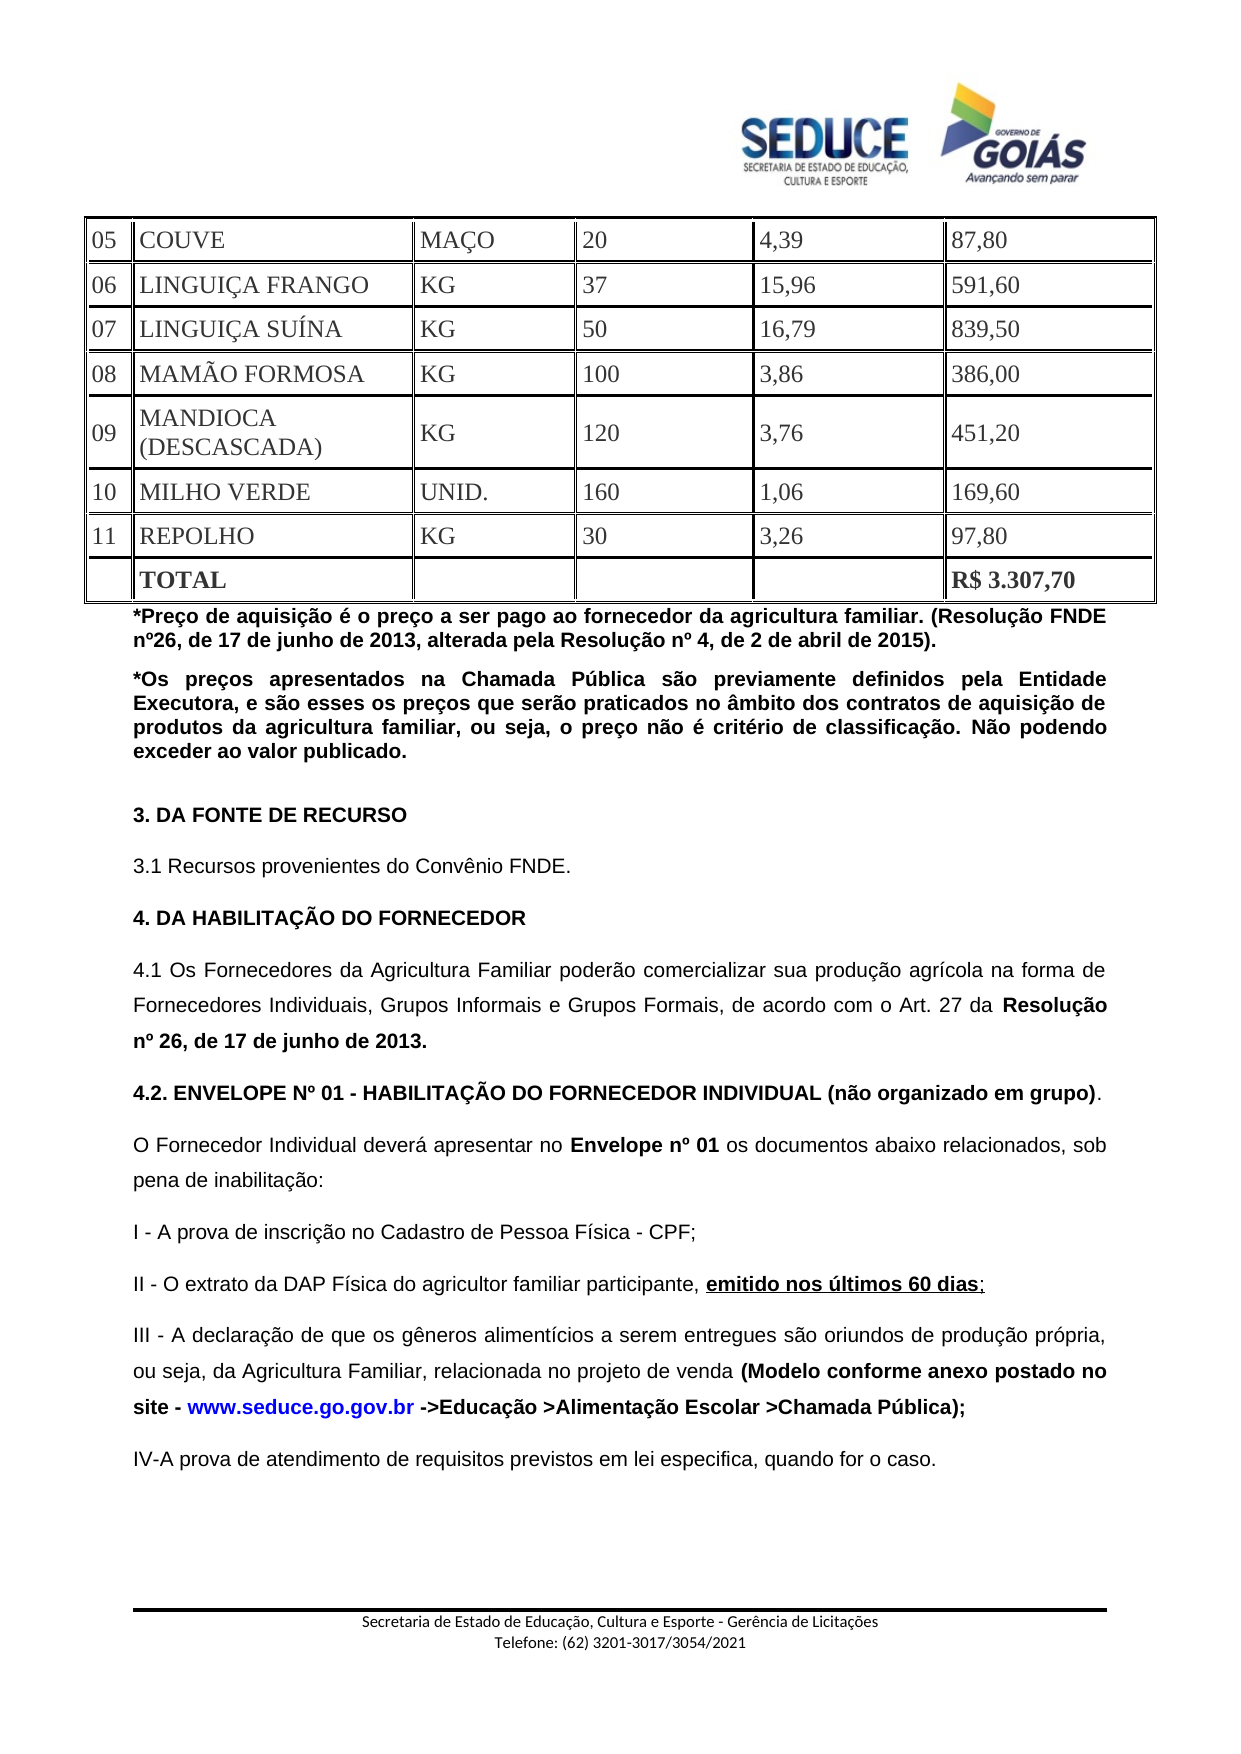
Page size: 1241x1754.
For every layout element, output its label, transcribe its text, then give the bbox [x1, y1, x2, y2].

table_cell 1,06 [755, 470, 943, 512]
table_cell 97,80 [945, 512, 1155, 556]
table_cell KG [415, 397, 574, 467]
table_cell UNID. [415, 470, 574, 512]
table_cell 120 [577, 397, 752, 467]
table_cell [753, 556, 945, 601]
table_cell 10 [87, 467, 131, 512]
table_cell 3,26 [755, 515, 943, 556]
table_cell 50 [577, 308, 752, 349]
table_cell TOTAL [133, 559, 413, 601]
table_cell 37 [577, 264, 752, 305]
table_cell 4,39 [753, 218, 945, 260]
table_cell [87, 556, 133, 601]
table_cell 100 [577, 353, 752, 394]
table_cell 451,20 [947, 394, 1154, 467]
table_cell [414, 559, 576, 601]
table_cell MILHO VERDE [135, 470, 412, 512]
table_cell KG [415, 353, 574, 394]
table_cell KG [415, 515, 574, 556]
text 4.1 Os Fornecedores da Agricultura Familiar poderão comercializar sua produção agrícola na forma de Fornecedores Individuais, Grupos Informais e Grupos Formais, de acordo com o Art. 27 da Resolução nº 26, de 17 de junho de 2013. [133, 957, 1107, 1053]
table_cell 160 [577, 470, 752, 512]
text O Fornecedor Individual deverá apresentar no Envelope nº 01 os documentos abaixo relacionados, sob pena de inabilitação: [133, 1132, 1107, 1192]
text *Preço de aquisição é o preço a ser pago ao fornecedor da agricultura familiar. (Resolução FNDE nº26, de 17 de junho de 2013, alterada pela Resolução nº 4, de 2 de abril de 2015). [133, 604, 1107, 652]
table_cell 20 [576, 218, 753, 260]
table_cell 169,60 [947, 467, 1154, 512]
text *Os preços apresentados na Chamada Pública são previamente definidos pela Entidade Executora, e são esses os preços que serão praticados no âmbito dos contratos de aquisição de produtos da agricultura familiar, ou seja, o preço não é critério de classificação. Não podendo exceder ao valor publicado. [133, 667, 1107, 763]
text II - O extrato da DAP Física do agricultor familiar participante, emitido nos últimos 60 dias; [133, 1271, 1107, 1295]
table_cell 07 [87, 305, 131, 349]
table_cell R$ 3.307,70 [945, 556, 1154, 601]
table_cell LINGUIÇA FRANGO [135, 264, 412, 305]
table_cell MANDIOCA (DESCASCADA) [135, 397, 412, 467]
table_cell 15,96 [755, 264, 943, 305]
table_cell LINGUIÇA SUÍNA [135, 308, 412, 349]
text 4. DA HABILITAÇÃO DO FORNECEDOR [133, 906, 1107, 930]
table_cell 839,50 [947, 305, 1154, 349]
table_cell MAÇO [414, 219, 576, 260]
table_cell REPOLHO [135, 515, 412, 556]
table_cell MAMÃO FORMOSA [135, 353, 412, 394]
table_cell 16,79 [755, 308, 943, 349]
table_cell 386,00 [947, 349, 1154, 394]
table_cell 3,86 [755, 353, 943, 394]
table_cell [576, 559, 753, 601]
text 3. DA FONTE DE RECURSO [133, 803, 1107, 827]
table_cell KG [415, 264, 574, 305]
table_cell 05 [87, 218, 133, 260]
table_cell 11 [85, 512, 133, 556]
table_cell 08 [87, 349, 131, 394]
text I - A prova de inscrição no Cadastro de Pessoa Física - CPF; [133, 1220, 1107, 1244]
table_cell KG [415, 308, 574, 349]
table_cell 30 [577, 515, 752, 556]
table_cell COUVE [133, 219, 413, 260]
picture [726, 73, 1108, 216]
table_cell 09 [87, 394, 131, 467]
text 4.2. ENVELOPE Nº 01 - HABILITAÇÃO DO FORNECEDOR INDIVIDUAL (não organizado em grupo). [133, 1081, 1107, 1105]
text IV-A prova de atendimento de requisitos previstos em lei especifica, quando for o caso. [133, 1446, 1107, 1470]
table_cell 87,80 [945, 219, 1154, 260]
table_cell 591,60 [947, 260, 1154, 305]
table_cell 3,76 [755, 397, 943, 467]
table_cell 06 [87, 260, 131, 305]
text 3.1 Recursos provenientes do Convênio FNDE. [133, 854, 1107, 878]
